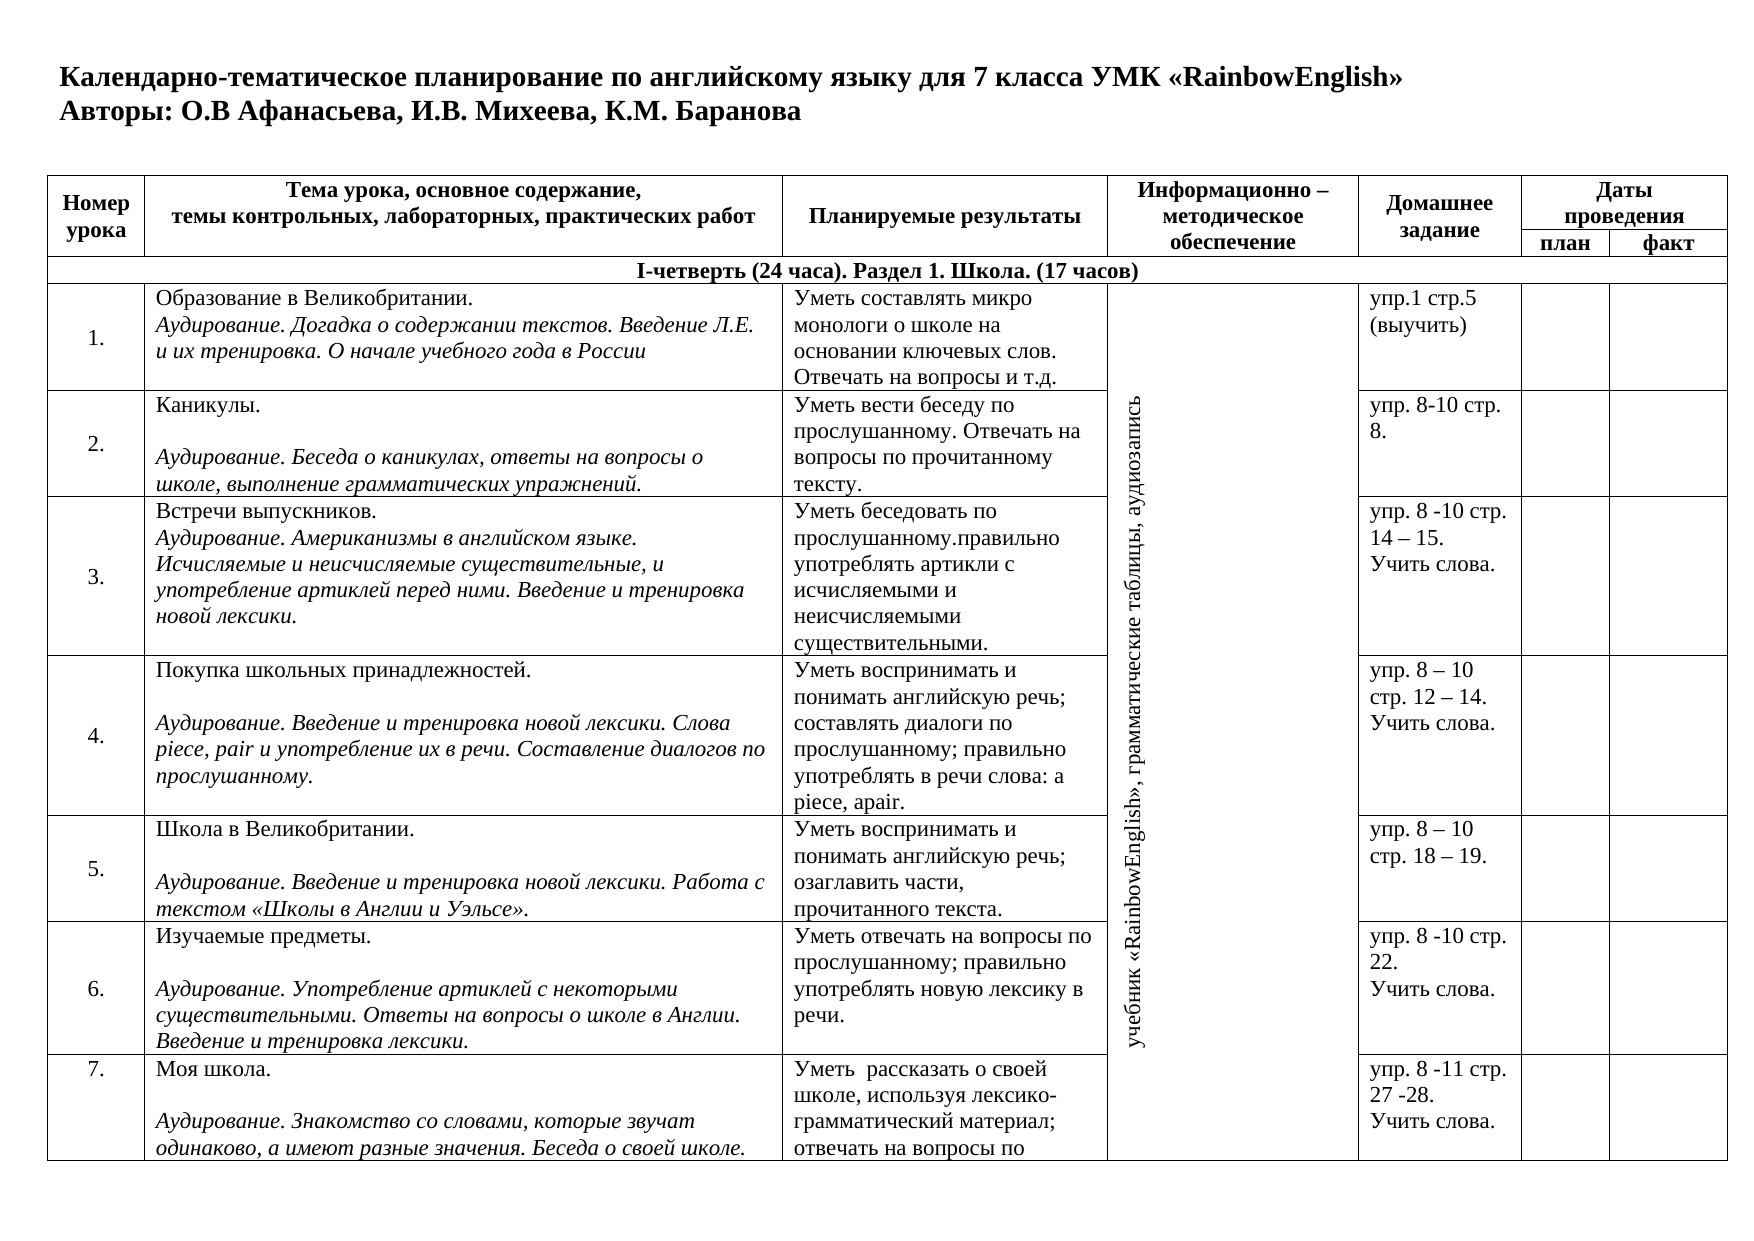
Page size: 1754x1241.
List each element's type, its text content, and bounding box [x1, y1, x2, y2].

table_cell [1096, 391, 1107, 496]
table_cell Покупка школьных принадлежностей. Аудирование. Введение и тренировка новой лексики. Слова piece, pair и употребление их в речи. Составление диалогов по прослушанному. [145, 656, 782, 814]
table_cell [145, 1055, 782, 1160]
table_cell упр. 8 – 10 стр. 12 – 14. Учить слова. [1359, 656, 1521, 814]
table_cell Встречи выпускников. Аудирование. Американизмы в английском языке. Исчисляемые и неисчисляемые существительные, и употребление артиклей перед ними. Введение и тренировка новой лексики. [145, 497, 782, 655]
table_cell упр. 8-10 стр. 8. [1359, 391, 1521, 496]
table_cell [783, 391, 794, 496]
table_cell [1522, 922, 1609, 1054]
table_cell [1610, 497, 1727, 655]
table_header Тема урока, основное содержание, темы контрольных, лабораторных, практических работ [145, 176, 782, 256]
table_cell Каникулы. Аудирование. Беседа о каникулах, ответы на вопросы о школе, выполнение грамматических упражнений. [145, 391, 782, 496]
table_cell Уметь отвечать на вопросы по прослушанному; правильно употреблять новую лексику в речи. [783, 922, 1107, 1054]
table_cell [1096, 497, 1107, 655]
table_cell упр. 8 -10 стр. 14 – 15. Учить слова. [1359, 497, 1521, 655]
table_cell 5. [48, 816, 144, 921]
table_cell Изучаемые предметы. Аудирование. Употребление артиклей с некоторыми существительными. Ответы на вопросы о школе в Англии. Введение и тренировка лексики. [145, 922, 782, 1054]
table_cell [1610, 391, 1727, 496]
table_cell 6. [48, 922, 144, 1054]
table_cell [783, 1055, 1107, 1160]
table_cell [1522, 1055, 1609, 1160]
table_cell упр. 8 -10 стр. 22. Учить слова. [1359, 922, 1521, 1054]
table_cell [1610, 284, 1727, 390]
table_cell Уметь составлять микро монологи о школе на основании ключевых слов. Отвечать на вопросы и т.д. [783, 284, 1107, 390]
table_cell [1522, 816, 1609, 921]
table_cell 1. [48, 284, 144, 390]
table_cell [1522, 656, 1609, 814]
text Календарно-тематическое планирование по английскому языку для 7 класса УМК «RainbowEnglish» Авторы: О.В Афанасьева, И.В. Михеева, К.М. Баранова [59, 59, 1695, 126]
table_cell 4. [48, 656, 144, 814]
table_cell упр.1 стр.5 (выучить) [1359, 284, 1521, 390]
table_cell [1522, 284, 1609, 390]
table_cell 2. [48, 391, 144, 496]
table_cell [1522, 391, 1609, 496]
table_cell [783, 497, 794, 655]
table_header Планируемые результаты [783, 176, 1107, 256]
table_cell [1359, 1055, 1521, 1160]
table_cell Школа в Великобритании. Аудирование. Введение и тренировка новой лексики. Работа с текстом «Школы в Англии и Уэльсе». [145, 816, 782, 921]
table_cell [1522, 497, 1609, 655]
table_cell упр. 8 – 10 стр. 18 – 19. [1359, 816, 1521, 921]
table_cell [1610, 816, 1727, 921]
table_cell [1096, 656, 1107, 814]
table_cell 3. [48, 497, 144, 655]
table_cell 7. [48, 1055, 144, 1160]
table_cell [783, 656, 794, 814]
table_cell учебник «RainbowEnglish», грамматические таблицы, аудиозапись [1108, 284, 1358, 1160]
table_cell [1610, 1055, 1727, 1160]
table_cell [1610, 922, 1727, 1054]
table_header Домашнее задание [1359, 176, 1521, 256]
table_cell I-четверть (24 часа). Раздел 1. Школа. (17 часов) [48, 257, 1727, 283]
table_header Номер урока [48, 176, 144, 256]
table_cell Образование в Великобритании. Аудирование. Догадка о содержании текстов. Введение Л.Е. и их тренировка. О начале учебного года в России [145, 284, 782, 390]
table_cell [1610, 656, 1727, 814]
table_cell Уметь воспринимать и понимать английскую речь; озаглавить части, прочитанного текста. [783, 816, 1107, 921]
table_header Информационно – методическое обеспечение [1108, 176, 1358, 256]
